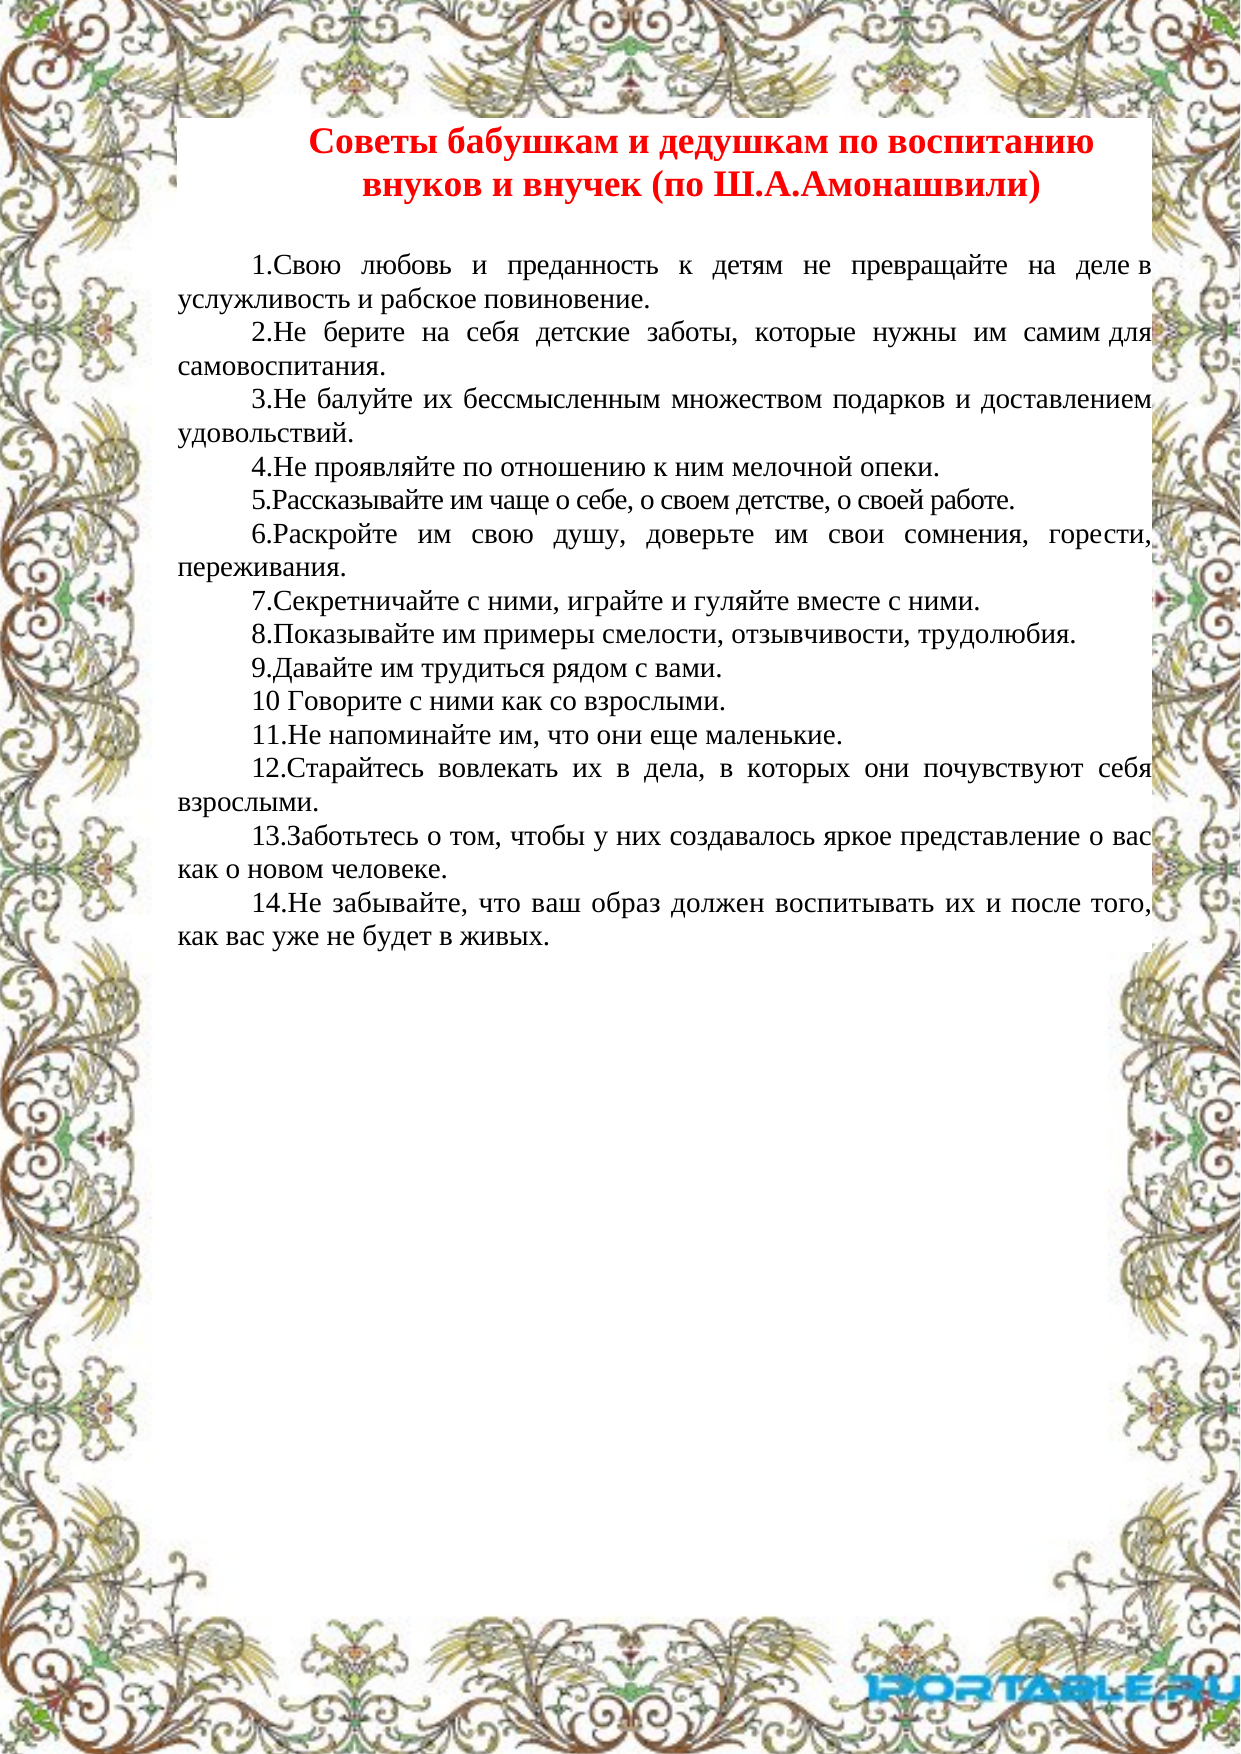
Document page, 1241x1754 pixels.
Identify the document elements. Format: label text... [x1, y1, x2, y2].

text 14.Не забывайте, что ваш образ должен воспитывать их и после того, как вас уже не будет в живых. [177, 885, 1152, 952]
text 11.Не напоминайте им, что они еще маленькие. [177, 717, 1152, 751]
text внуков и внучек (по Ш.А.Амонашвили) [177, 161, 1152, 204]
text 6.Раскройте им свою душу, доверьте им свои сомнения, горести, переживания. [177, 516, 1152, 583]
text 13.Заботьтесь о том, чтобы у них создавалось яркое представление о вас как о новом человеке. [177, 818, 1152, 885]
text 3.Не балуйте их бессмысленным множеством подарков и доставлением удовольствий. [177, 382, 1152, 449]
text 9.Давайте им трудиться рядом с вами. [177, 650, 1152, 683]
text 10 Говорите с ними как со взрослыми. [177, 683, 1152, 717]
text Советы бабушкам и дедушкам по воспитанию [177, 118, 1152, 161]
text 7.Секретничайте с ними, играйте и гуляйте вместе с ними. [177, 583, 1152, 616]
text 4.Не проявляйте по отношению к ним мелочной опеки. [177, 449, 1152, 482]
text 2.Не берите на себя детские заботы, которые нужны им самим для самовоспитания. [177, 314, 1152, 382]
text 1.Свою любовь и преданность к детям не превращайте на деле в услужливость и рабское повиновение. [177, 247, 1152, 314]
picture [0, 0, 1241, 1754]
text 5.Рассказывайте им чаще о себе, о своем детстве, о своей работе. [177, 482, 1152, 516]
text 8.Показывайте им примеры смелости, отзывчивости, трудолюбия. [177, 616, 1152, 650]
text 12.Старайтесь вовлекать их в дела, в которых они почувствуют себя взрослыми. [177, 751, 1152, 818]
